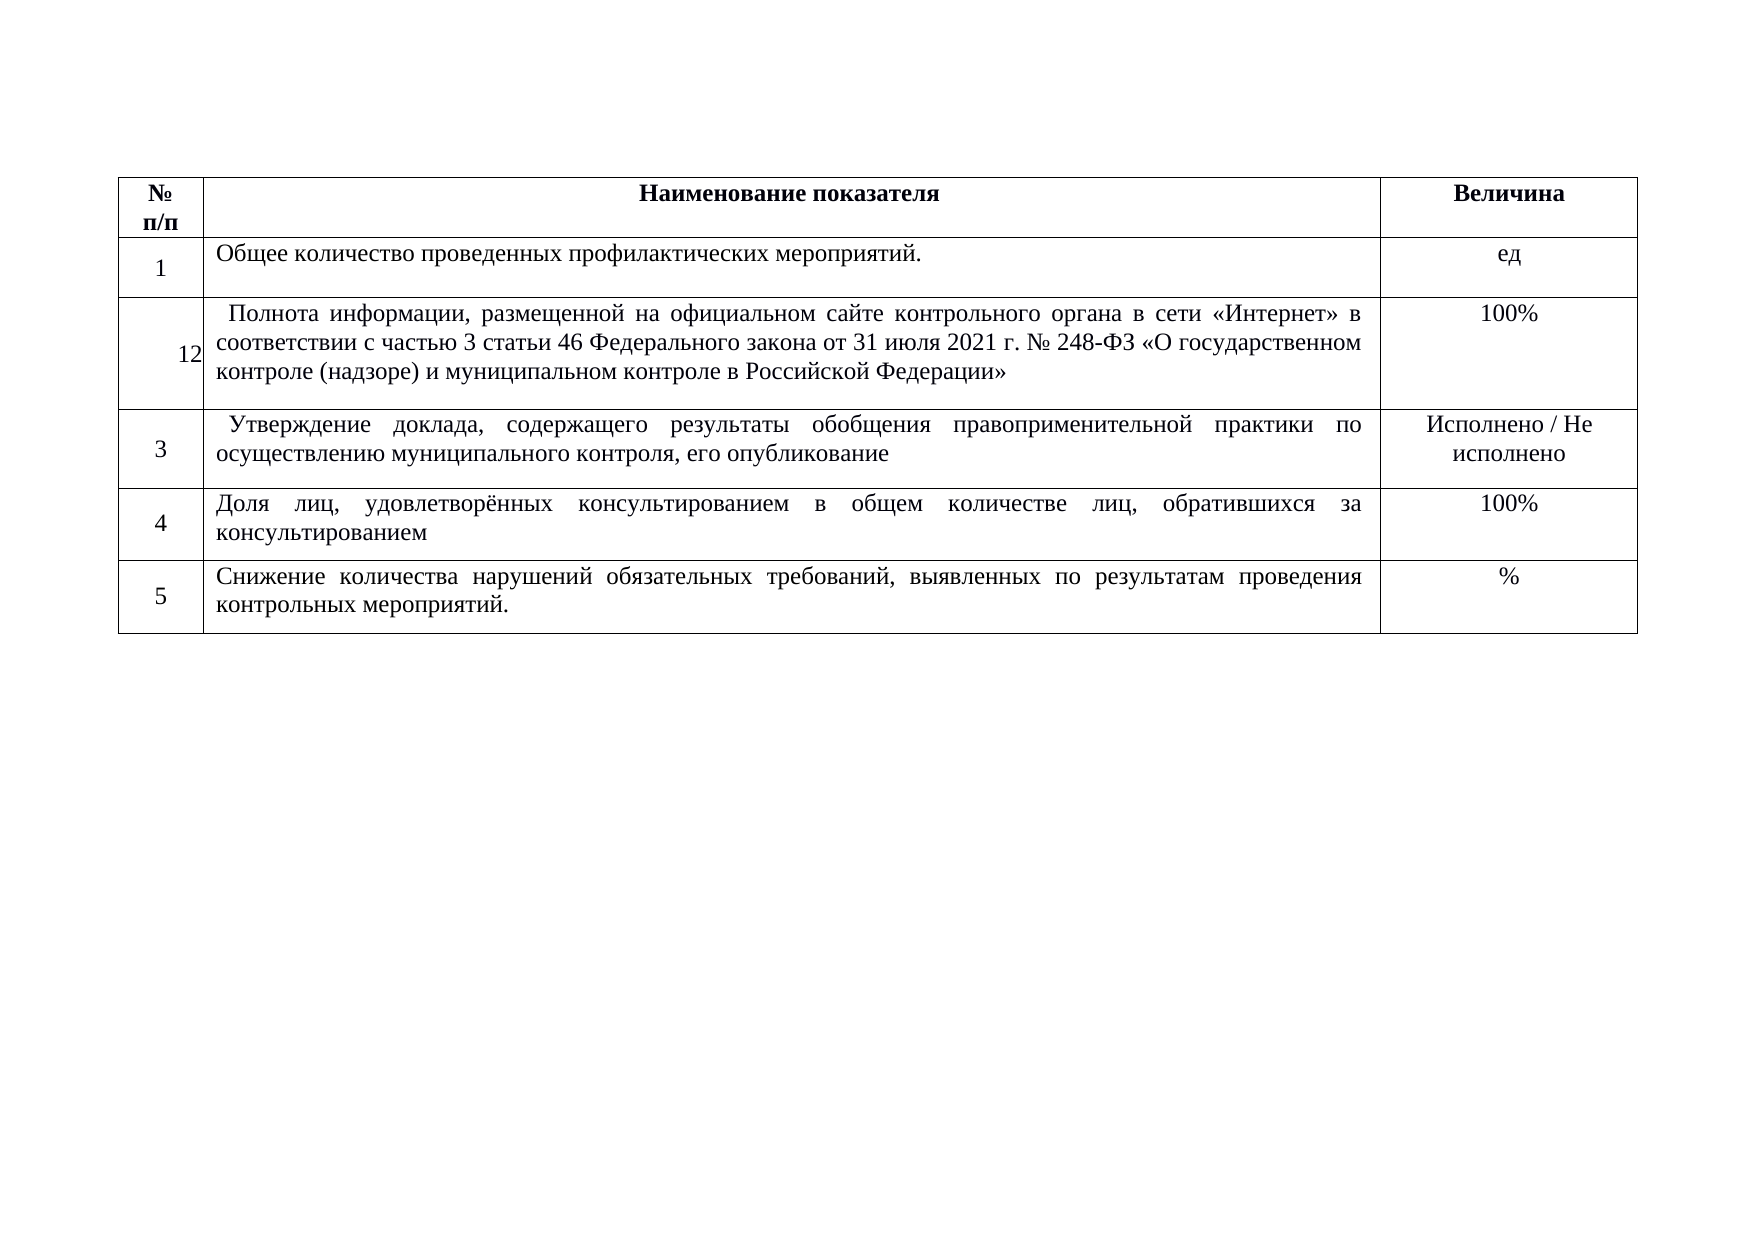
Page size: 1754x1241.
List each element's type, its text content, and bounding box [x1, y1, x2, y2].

table_cell 100% [1381, 298, 1637, 408]
table_cell Доля лиц, удовлетворённых консультированием в общем количестве лиц, обратившихся за консультированием [204, 489, 1380, 560]
table_cell 4 [119, 489, 203, 560]
table_cell Исполнено / Не исполнено [1381, 410, 1637, 488]
table_header Наименование показателя [204, 178, 1380, 237]
table_cell Утверждение доклада, содержащего результаты обобщения правоприменительной практики по осуществлению муниципального контроля, его опубликование [204, 410, 1380, 488]
table_cell 5 [119, 561, 203, 633]
table_cell 3 [119, 410, 203, 488]
table_header Величина [1381, 178, 1637, 237]
table_cell 100% [1381, 489, 1637, 560]
table_cell 1 [119, 238, 203, 297]
table_cell Снижение количества нарушений обязательных требований, выявленных по результатам проведения контрольных мероприятий. [204, 561, 1380, 633]
table_cell ед [1381, 238, 1637, 297]
table_header № п/п [119, 178, 203, 237]
table_cell Полнота информации, размещенной на официальном сайте контрольного органа в сети «Интернет» в соответствии с частью 3 статьи 46 Федерального закона от 31 июля 2021 г. № 248-ФЗ «О государственном контроле (надзоре) и муниципальном контроле в Российской Федерации» [204, 298, 1380, 408]
table_cell 12 [119, 298, 203, 408]
table_cell Общее количество проведенных профилактических мероприятий. [204, 238, 1380, 297]
table_cell % [1381, 561, 1637, 633]
